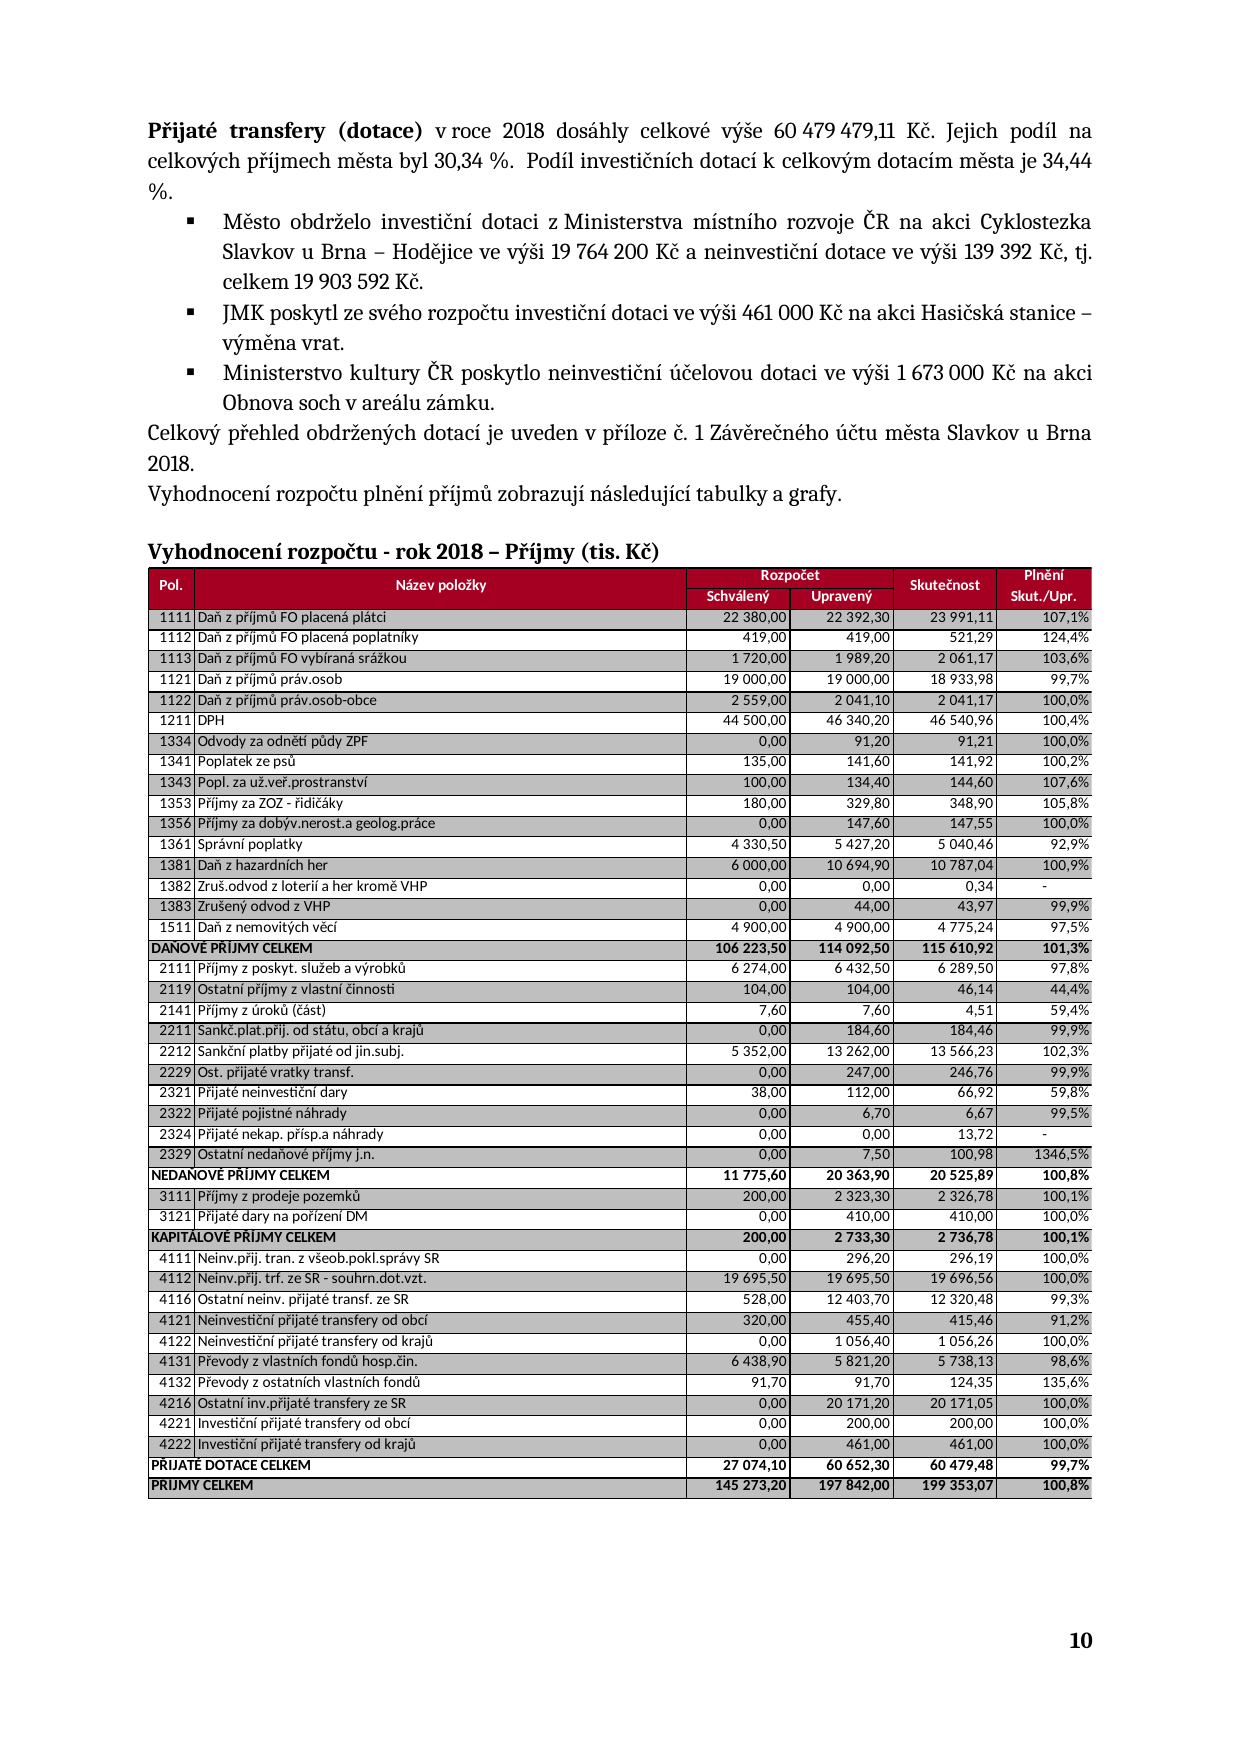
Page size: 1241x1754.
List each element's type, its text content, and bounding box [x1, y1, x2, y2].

list Město obdrželo investiční dotaci z Ministerstva místního rozvoje ČR na akci Cyklostezka Slavkov u Brna – Hodějice ve výši 19 764 200 Kč a neinvestiční dotace ve výši 139 392 Kč, tj. celkem 19 903 592 Kč. [185, 209, 1093, 296]
list Ministerstvo kultury ČR poskytlo neinvestiční účelovou dotaci ve výši 1 673 000 Kč na akci Obnova soch v areálu zámku. [185, 360, 1093, 416]
list JMK poskytl ze svého rozpočtu investiční dotaci ve výši 461 000 Kč na akci Hasičská stanice – výměna vrat. [185, 299, 1093, 356]
text Přijaté transfery (dotace) v roce 2018 dosáhly celkové výše 60 479 479,11 Kč. Jejich podíl na celkových příjmech města byl 30,34 %. Podíl investičních dotací k celkovým dotacím města je 34,44 %. [148, 118, 1093, 205]
text Celkový přehled obdržených dotací je uveden v příloze č. 1 Závěrečného účtu města Slavkov u Brna 2018. [148, 420, 1093, 477]
text Vyhodnocení rozpočtu - rok 2018 – Příjmy (tis. Kč) [148, 538, 1093, 565]
text Vyhodnocení rozpočtu plnění příjmů zobrazují následující tabulky a grafy. [148, 481, 1093, 507]
